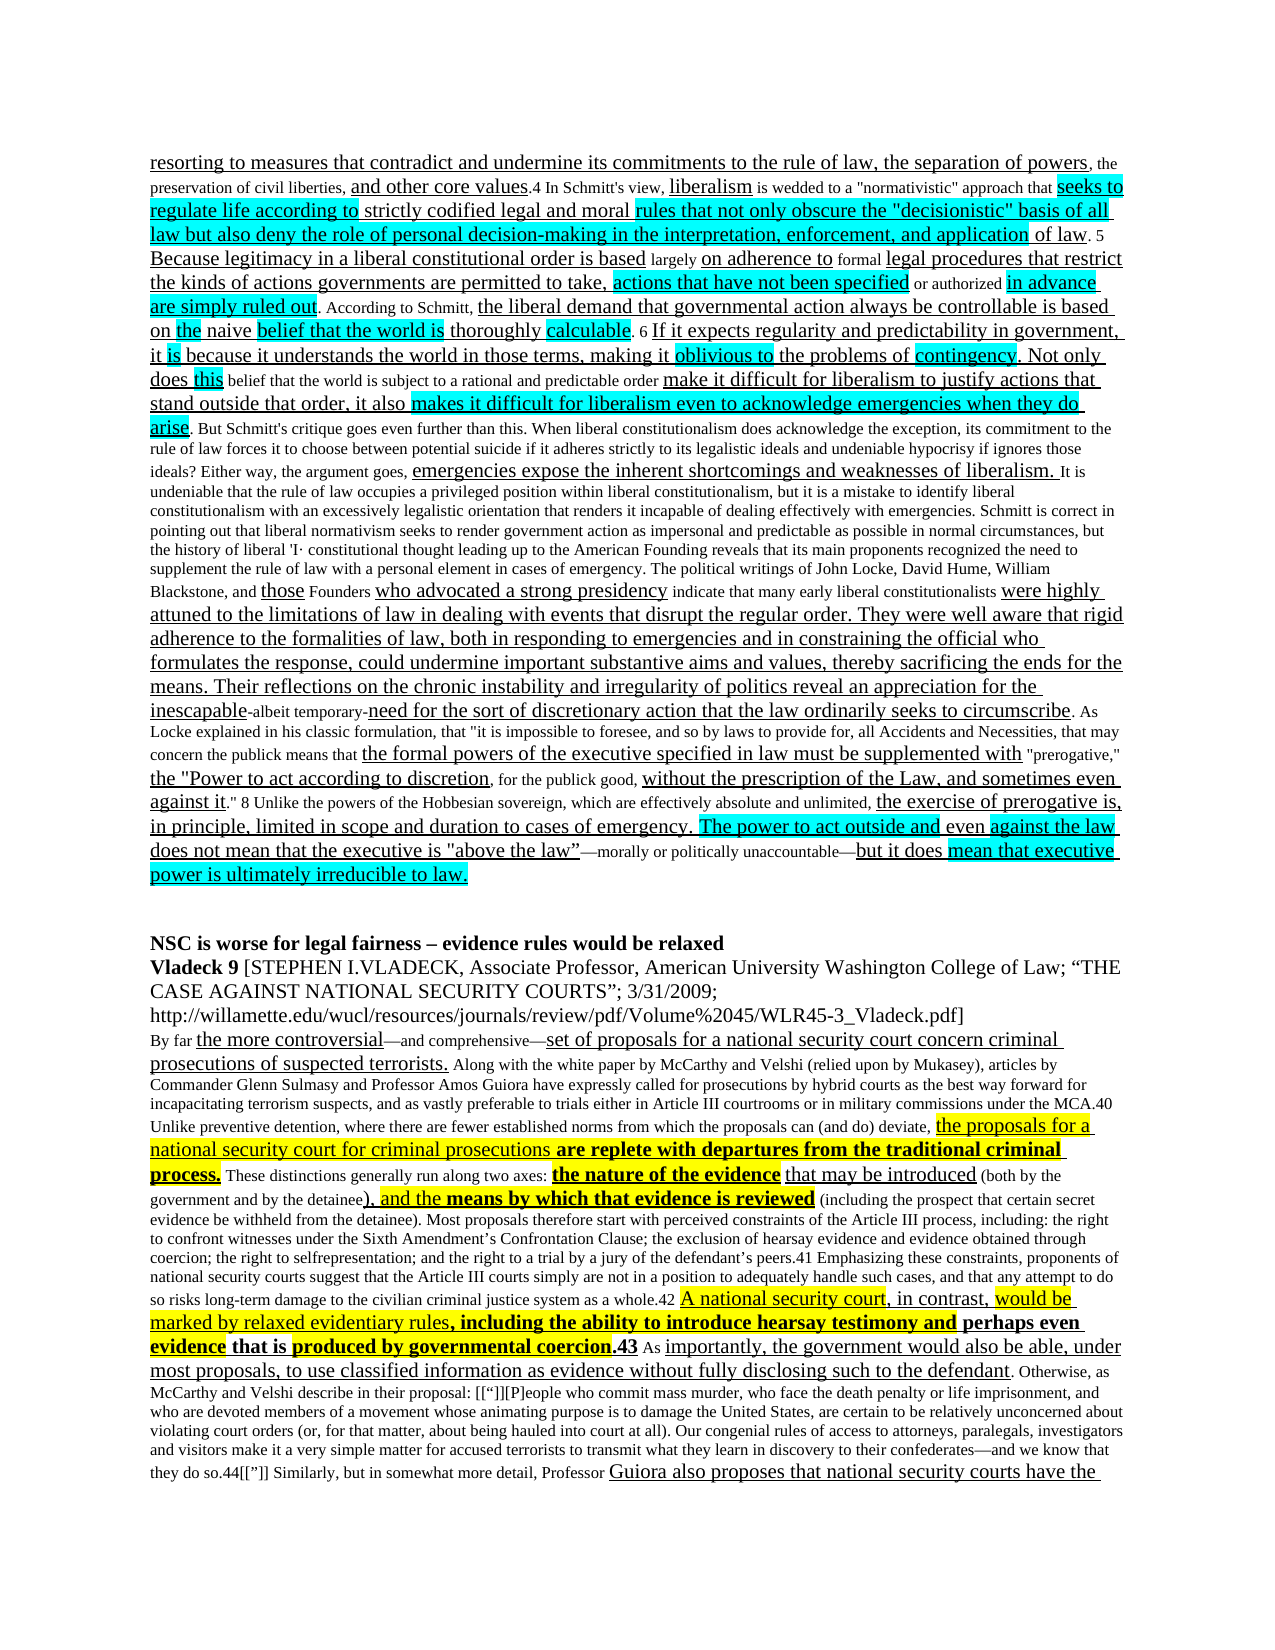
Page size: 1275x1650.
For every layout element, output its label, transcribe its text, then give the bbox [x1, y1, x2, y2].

text Vladeck 9 [STEPHEN I.VLADECK, Associate Professor, American University Washington College of Law; “THE CASE AGAINST NATIONAL SECURITY COURTS”; 3/31/2009; http://willamette.edu/wucl/resources/journals/review/pdf/Volume%2045/WLR45-3_Vladeck.pdf] [150, 955, 1125, 1027]
subtitle NSC is worse for legal fairness – evidence rules would be relaxed [150, 931, 1125, 955]
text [150, 1027, 1125, 1483]
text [150, 150, 1125, 886]
